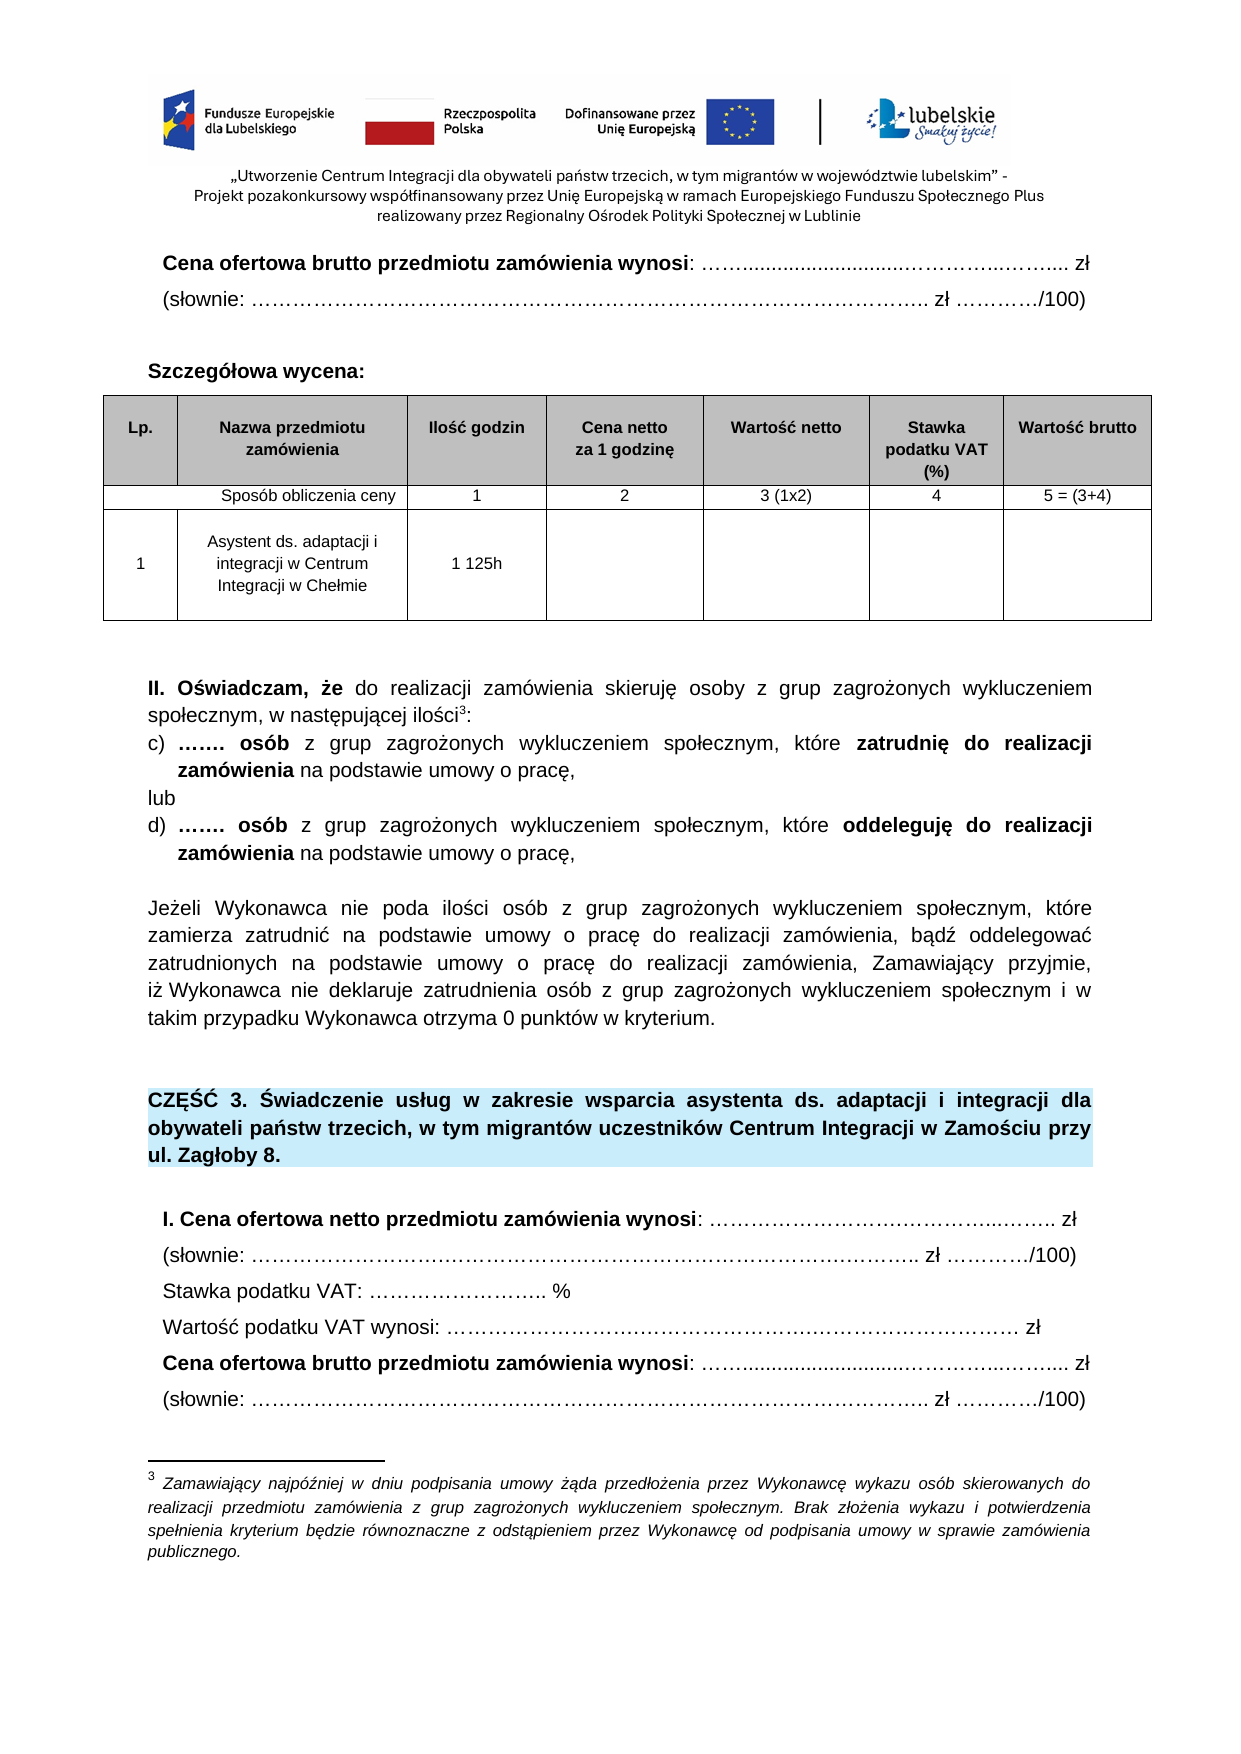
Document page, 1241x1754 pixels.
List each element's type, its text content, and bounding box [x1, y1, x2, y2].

text II. Oświadczam, że do realizacji zamówienia skieruję osoby z grup zagrożonych wykluczeniem społecznym, w następującej ilości: [148, 676, 1093, 727]
table_header Nazwa przedmiotu zamówienia [178, 396, 407, 485]
table_header Cena netto za 1 godzinę [547, 396, 703, 485]
table_cell 1 125h [408, 510, 546, 620]
table_cell [1004, 510, 1151, 620]
table_header Wartość netto [704, 396, 869, 485]
table_cell [870, 510, 1003, 620]
table_cell 2 [547, 486, 703, 509]
text Stawka podatku VAT: …………………….. % [162, 1279, 1093, 1303]
table_header Stawka podatku VAT (%) [870, 396, 1003, 485]
text I. Cena ofertowa netto przedmiotu zamówienia wynosi: ……………………….…………...…….. zł [162, 1207, 1093, 1231]
list ……. osób z grup zagrożonych wykluczeniem społecznym, które oddeleguję do realizacji zamówienia na podstawie umowy o pracę, [148, 813, 1093, 865]
table_cell 3 (1x2) [704, 486, 869, 509]
text Wartość podatku VAT wynosi: ……………………….…………………….………………………… zł [162, 1314, 1093, 1338]
table_cell [704, 510, 869, 620]
text Szczegółowa wycena: [148, 359, 1093, 383]
text Jeżeli Wykonawca nie poda ilości osób z grup zagrożonych wykluczeniem społecznym, które zamierza zatrudnić na podstawie umowy o pracę do realizacji zamówienia, bądź oddelegować zatrudnionych na podstawie umowy o pracę do realizacji zamówienia, Zamawiający przyjmie, iż Wykonawca nie deklaruje zatrudnienia osób z grup zagrożonych wykluczeniem społecznym i w takim przypadku Wykonawca otrzyma 0 punktów w kryterium. [148, 896, 1093, 1030]
text Cena ofertowa brutto przedmiotu zamówienia wynosi: ……............................…………...…….... zł [162, 251, 1093, 275]
table_cell 4 [870, 486, 1003, 509]
table_cell 5 = (3+4) [1004, 486, 1151, 509]
table_cell Sposób obliczenia ceny [104, 486, 407, 509]
table_header Wartość brutto [1004, 396, 1151, 485]
text (słownie: …………………………………………………………………………………….. zł …………/100) [162, 287, 1093, 311]
table_header Ilość godzin [408, 396, 546, 485]
table_cell 1 [408, 486, 546, 509]
list ……. osób z grup zagrożonych wykluczeniem społecznym, które zatrudnię do realizacji zamówienia na podstawie umowy o pracę, [148, 731, 1093, 782]
table_cell 1 [104, 510, 177, 620]
table_cell [547, 510, 703, 620]
text CZĘŚĆ 3. Świadczenie usług w zakresie wsparcia asystenta ds. adaptacji i integracji dla obywateli państw trzecich, w tym migrantów uczestników Centrum Integracji w Zamościu przy ul. Zagłoby 8. [148, 1088, 1093, 1167]
text (słownie: ……………………….………………………………………………….……….. zł …………/100) [162, 1243, 1093, 1267]
text Cena ofertowa brutto przedmiotu zamówienia wynosi: ……............................…………...…….... zł [162, 1351, 1093, 1374]
table_header Lp. [104, 396, 177, 485]
text lub [148, 786, 1093, 810]
table_cell Asystent ds. adaptacji i integracji w Centrum Integracji w Chełmie [178, 510, 407, 620]
text (słownie: …………………………………………………………………………………….. zł …………/100) [162, 1386, 1093, 1410]
